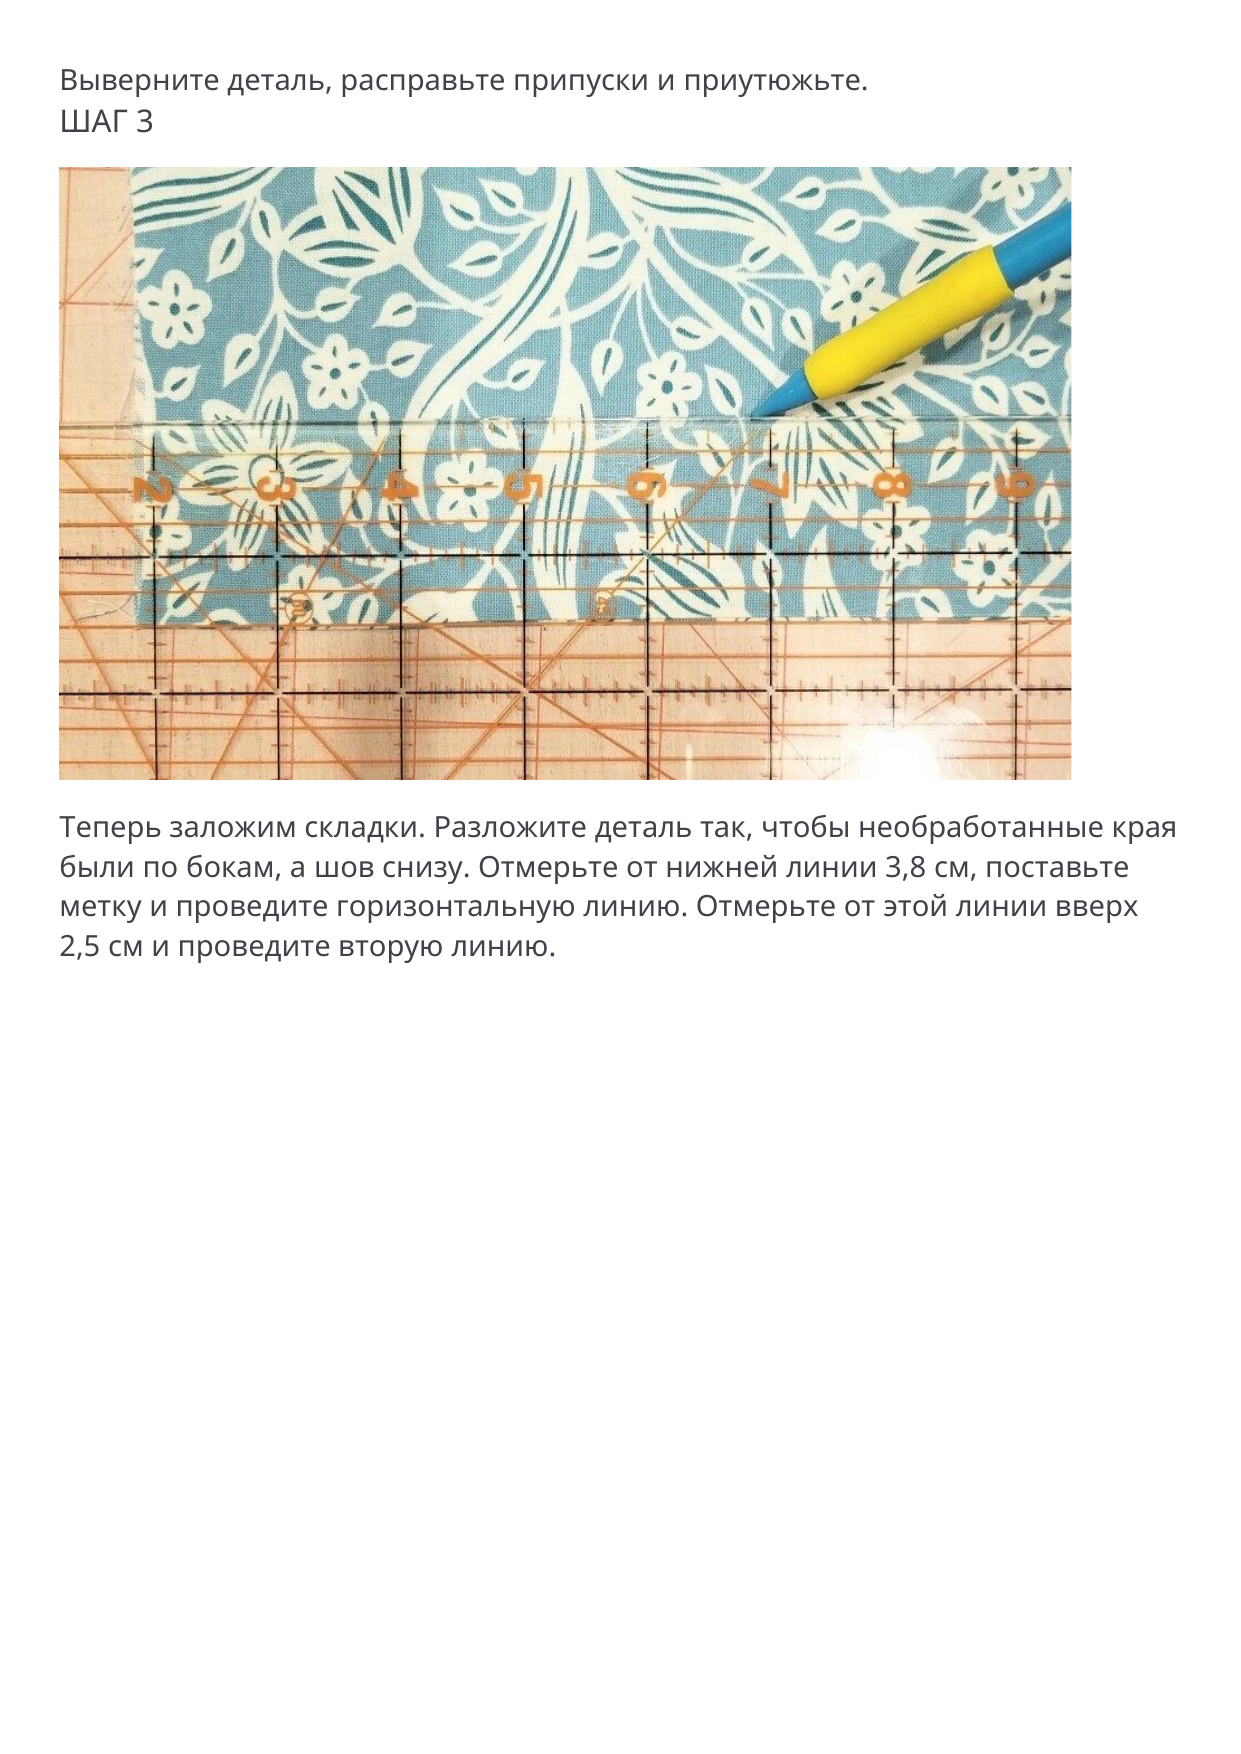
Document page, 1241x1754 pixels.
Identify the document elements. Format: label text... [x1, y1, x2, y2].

text ШАГ 3 [59, 99, 1181, 141]
text Теперь заложим складки. Разложите деталь так, чтобы необработанные края были по бокам, а шов снизу. Отмерьте от нижней линии 3,8 см, поставьте метку и проведите горизонтальную линию. Отмерьте от этой линии вверх 2,5 см и проведите вторую линию. [556, 806, 1181, 965]
text Выверните деталь, расправьте припуски и приутюжьте. [59, 59, 1181, 99]
picture [59, 167, 1072, 780]
